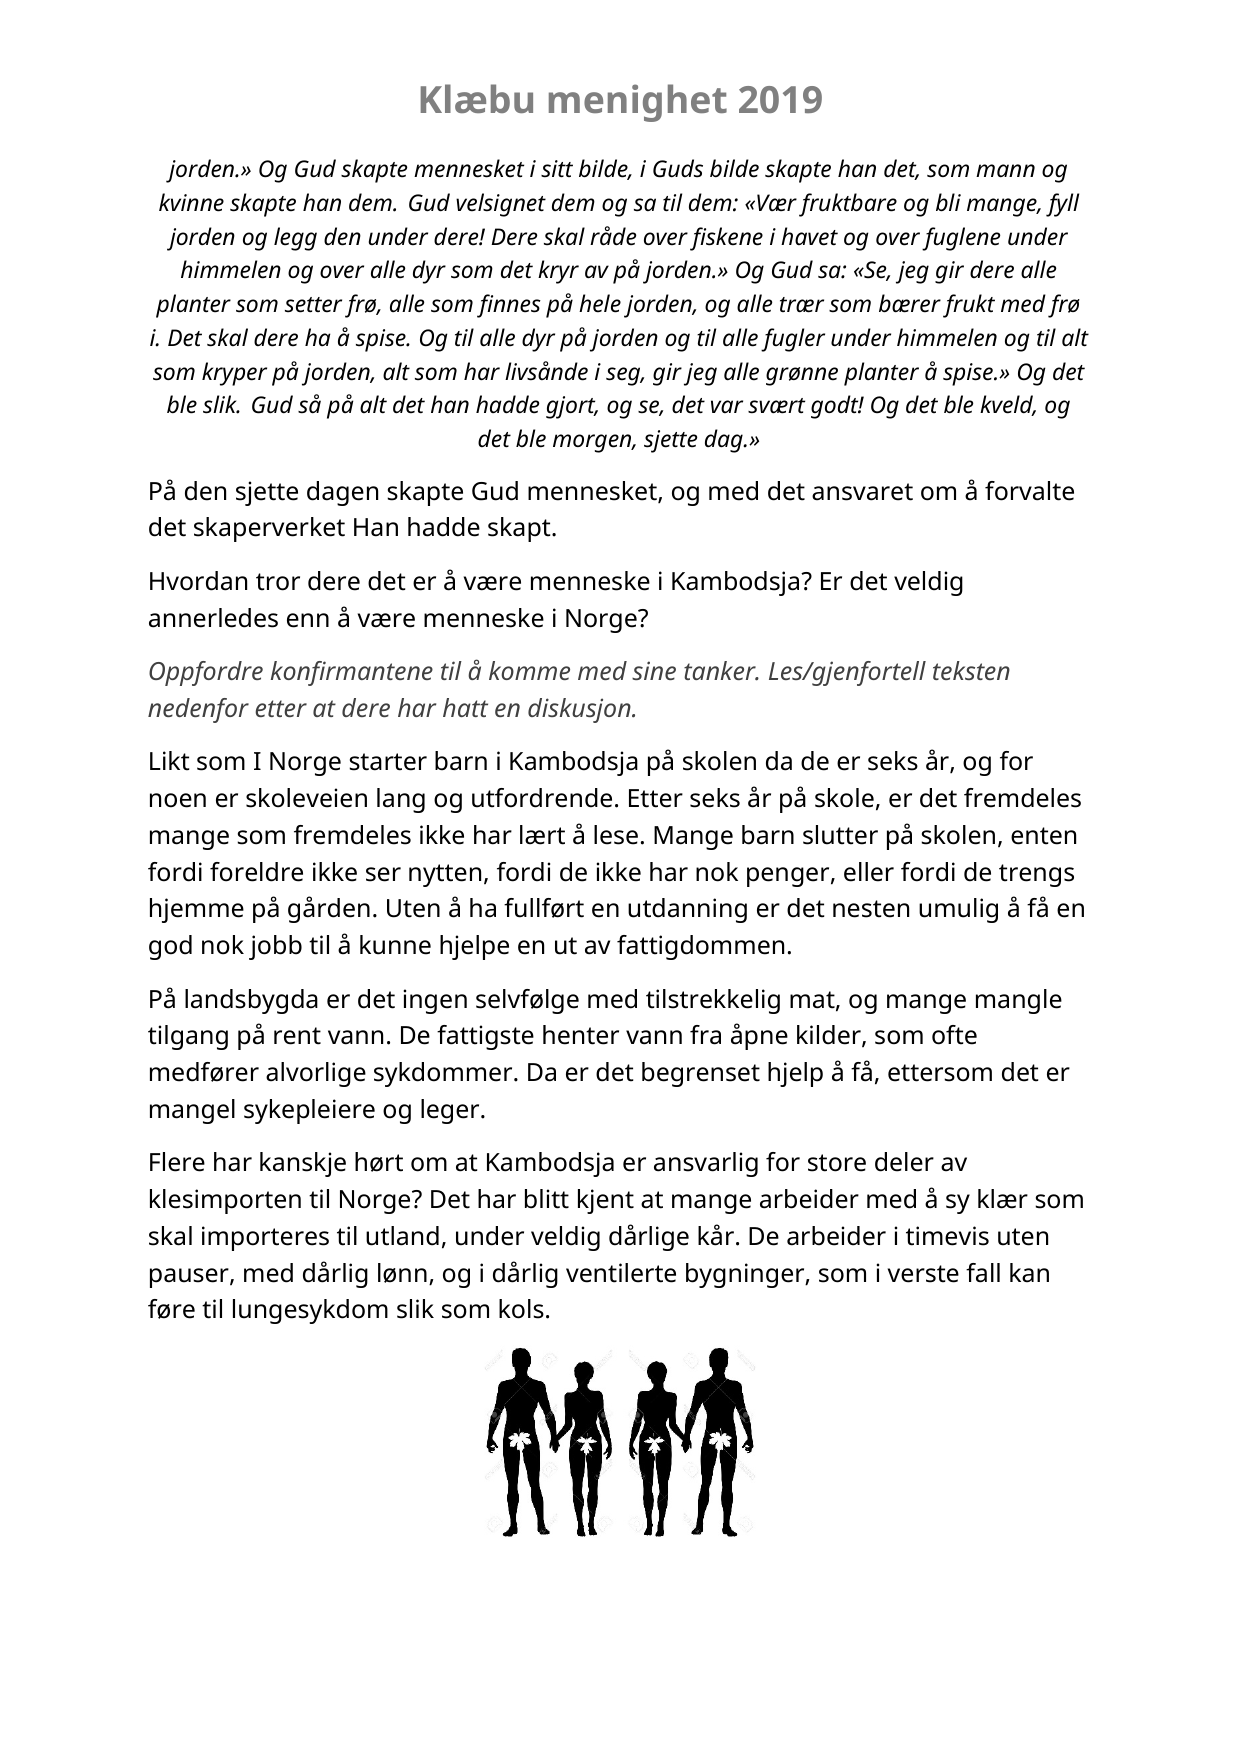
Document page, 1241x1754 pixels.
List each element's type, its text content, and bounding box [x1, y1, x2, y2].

picture [479, 1345, 762, 1538]
text På landsbygda er det ingen selvfølge med tilstrekkelig mat, og mange mangle tilgang på rent vann. De fattigste henter vann fra åpne kilder, som ofte medfører alvorlige sykdommer. Da er det begrenset hjelp å få, ettersom det er mangel sykepleiere og leger. [148, 981, 1092, 1126]
text På den sjette dagen skapte Gud mennesket, og med det ansvaret om å forvalte det skaperverket Han hadde skapt. [148, 473, 1092, 544]
text Likt som I Norge starter barn i Kambodsja på skolen da de er seks år, og for noen er skoleveien lang og utfordrende. Etter seks år på skole, er det fremdeles mange som fremdeles ikke har lært å lese. Mange barn slutter på skolen, enten fordi foreldre ikke ser nytten, fordi de ikke har nok penger, eller fordi de trengs hjemme på gården. Uten å ha fullført en utdanning er det nesten umulig å få en god nok jobb til å kunne hjelpe en ut av fattigdommen. [148, 744, 1092, 962]
text Flere har kanskje hørt om at Kambodsja er ansvarlig for store deler av klesimporten til Norge? Det har blitt kjent at mange arbeider med å sy klær som skal importeres til utland, under veldig dårlige kår. De arbeider i timevis uten pauser, med dårlig lønn, og i dårlig ventilerte bygninger, som i verste fall kan føre til lungesykdom slik som kols. [148, 1145, 1092, 1326]
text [148, 153, 1092, 454]
text Hvordan tror dere det er å være menneske i Kambodsja? Er det veldig annerledes enn å være menneske i Norge? [148, 563, 1092, 634]
text Oppfordre konfirmantene til å komme med sine tanker. Les/gjenfortell teksten nedenfor etter at dere har hatt en diskusjon. [148, 654, 1092, 724]
